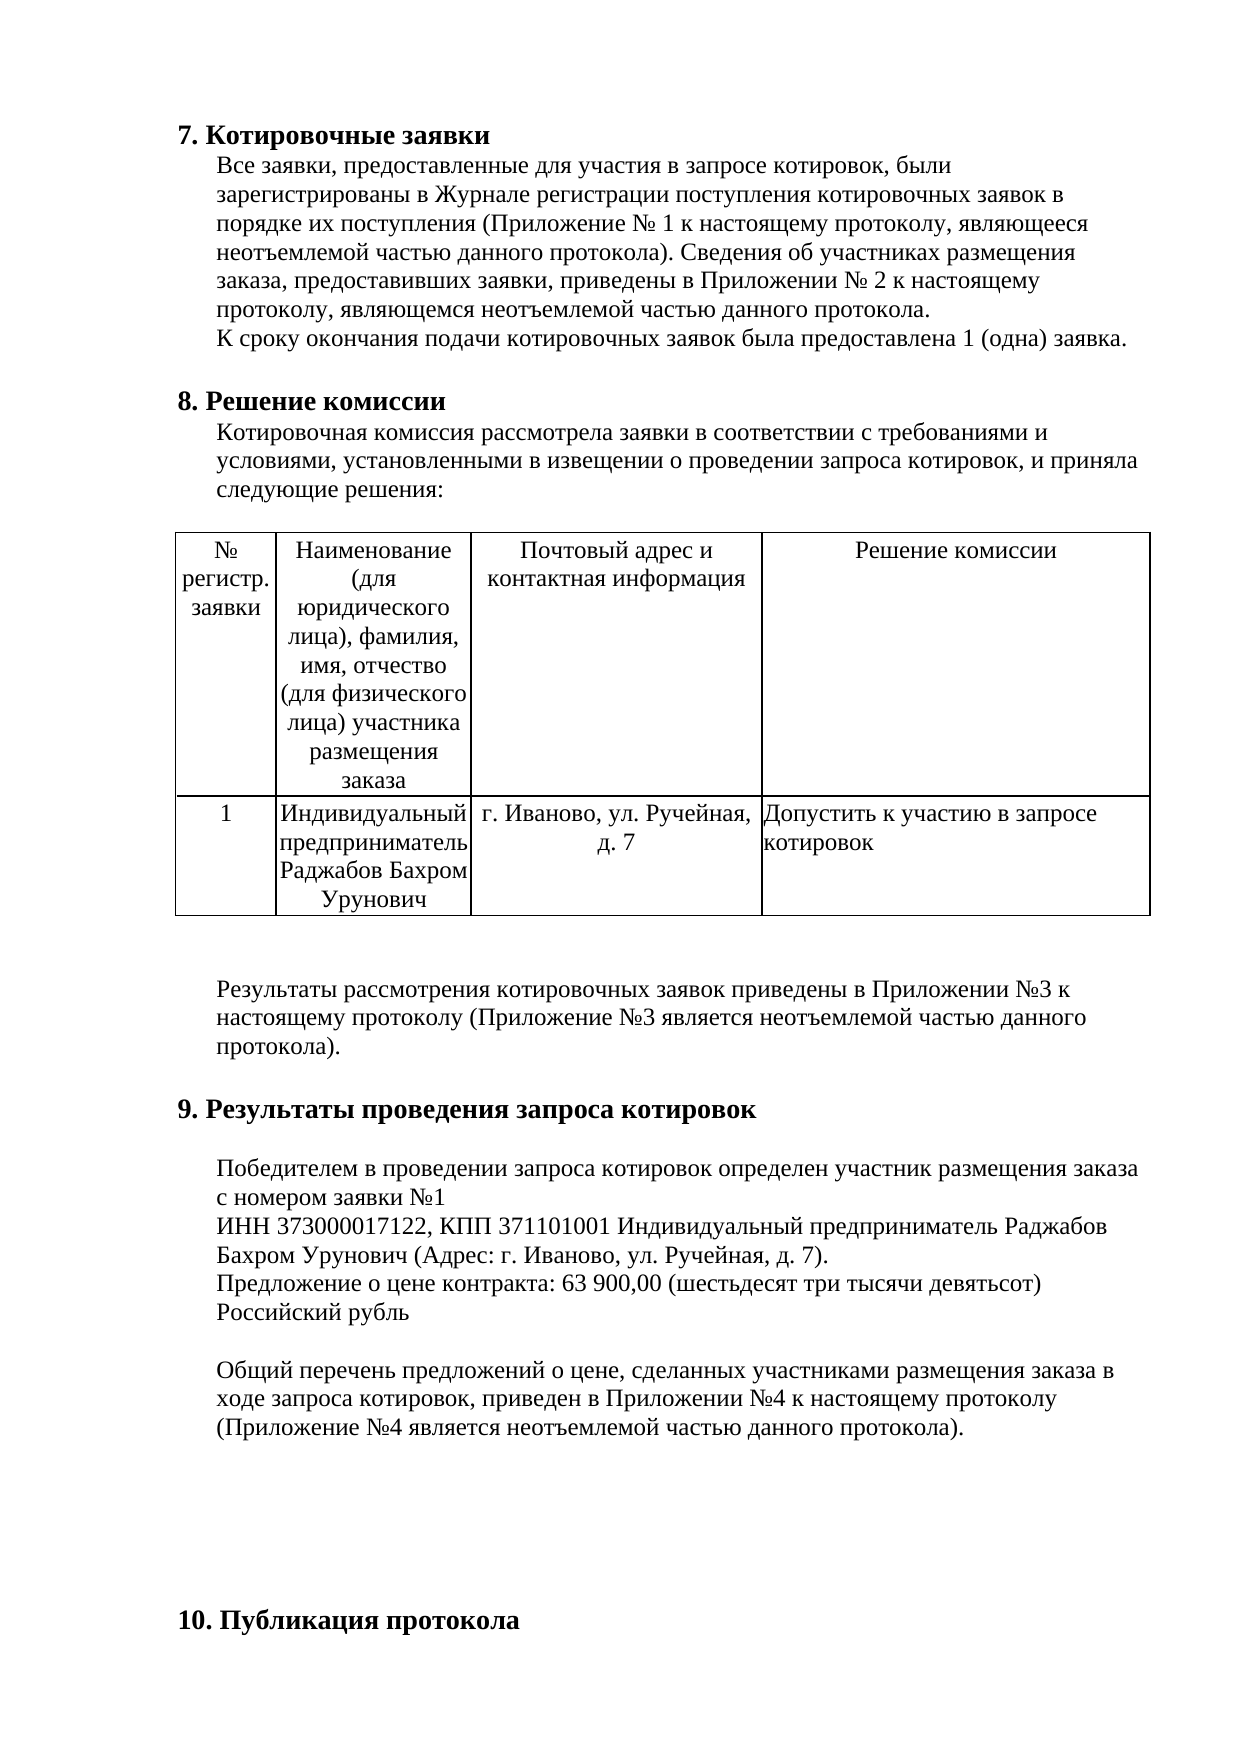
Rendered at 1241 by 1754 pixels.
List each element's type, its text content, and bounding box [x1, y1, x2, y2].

table_cell Индивидуальный предприниматель Раджабов Бахром Урунович [277, 797, 470, 915]
text 8. Решение комиссии [177, 384, 1152, 417]
text Результаты рассмотрения котировочных заявок приведены в Приложении №3 к настоящему протоколу (Приложение №3 является неотъемлемой частью данного протокола). [216, 974, 1152, 1060]
text 7. Котировочные заявки [177, 118, 1152, 151]
table_header № регистр. заявки [176, 533, 275, 795]
text Победителем в проведении запроса котировок определен участник размещения заказа с номером заявки №1 ИНН 373000017122, КПП 371101001 Индивидуальный предприниматель Раджабов Бахром Урунович (Адрес: г. Иваново, ул. Ручейная, д. 7). Предложение о цене контракта: 63 900,00 (шестьдесят три тысячи девятьсот) Российский рубль Общий перечень предложений о цене, сделанных участниками размещения заказа в ходе запроса котировок, приведен в Приложении №4 к настоящему протоколу (Приложение №4 является неотъемлемой частью данного протокола). [216, 1125, 1152, 1441]
table_cell г. Иваново, ул. Ручейная, д. 7 [472, 797, 761, 915]
table_header Почтовый адрес и контактная информация [472, 533, 761, 795]
text 10. Публикация протокола [177, 1603, 1152, 1635]
text Все заявки, предоставленные для участия в запросе котировок, были зарегистрированы в Журнале регистрации поступления котировочных заявок в порядке их поступления (Приложение № 1 к настоящему протоколу, являющееся неотъемлемой частью данного протокола). Сведения об участниках размещения заказа, предоставивших заявки, приведены в Приложении № 2 к настоящему протоколу, являющемся неотъемлемой частью данного протокола. [216, 151, 1152, 323]
table_header Решение комиссии [763, 533, 1149, 795]
text 9. Результаты проведения запроса котировок [177, 1092, 1152, 1125]
table_header Наименование (для юридического лица), фамилия, имя, отчество (для физического лица) участника размещения заказа [277, 533, 470, 795]
table_cell Допустить к участию в запросе котировок [763, 797, 1149, 915]
text Котировочная комиссия рассмотрела заявки в соответствии с требованиями и условиями, установленными в извещении о проведении запроса котировок, и приняла следующие решения: [216, 417, 1152, 503]
table_cell 1 [176, 796, 275, 915]
text К сроку окончания подачи котировочных заявок была предоставлена 1 (одна) заявка. [216, 323, 1152, 352]
